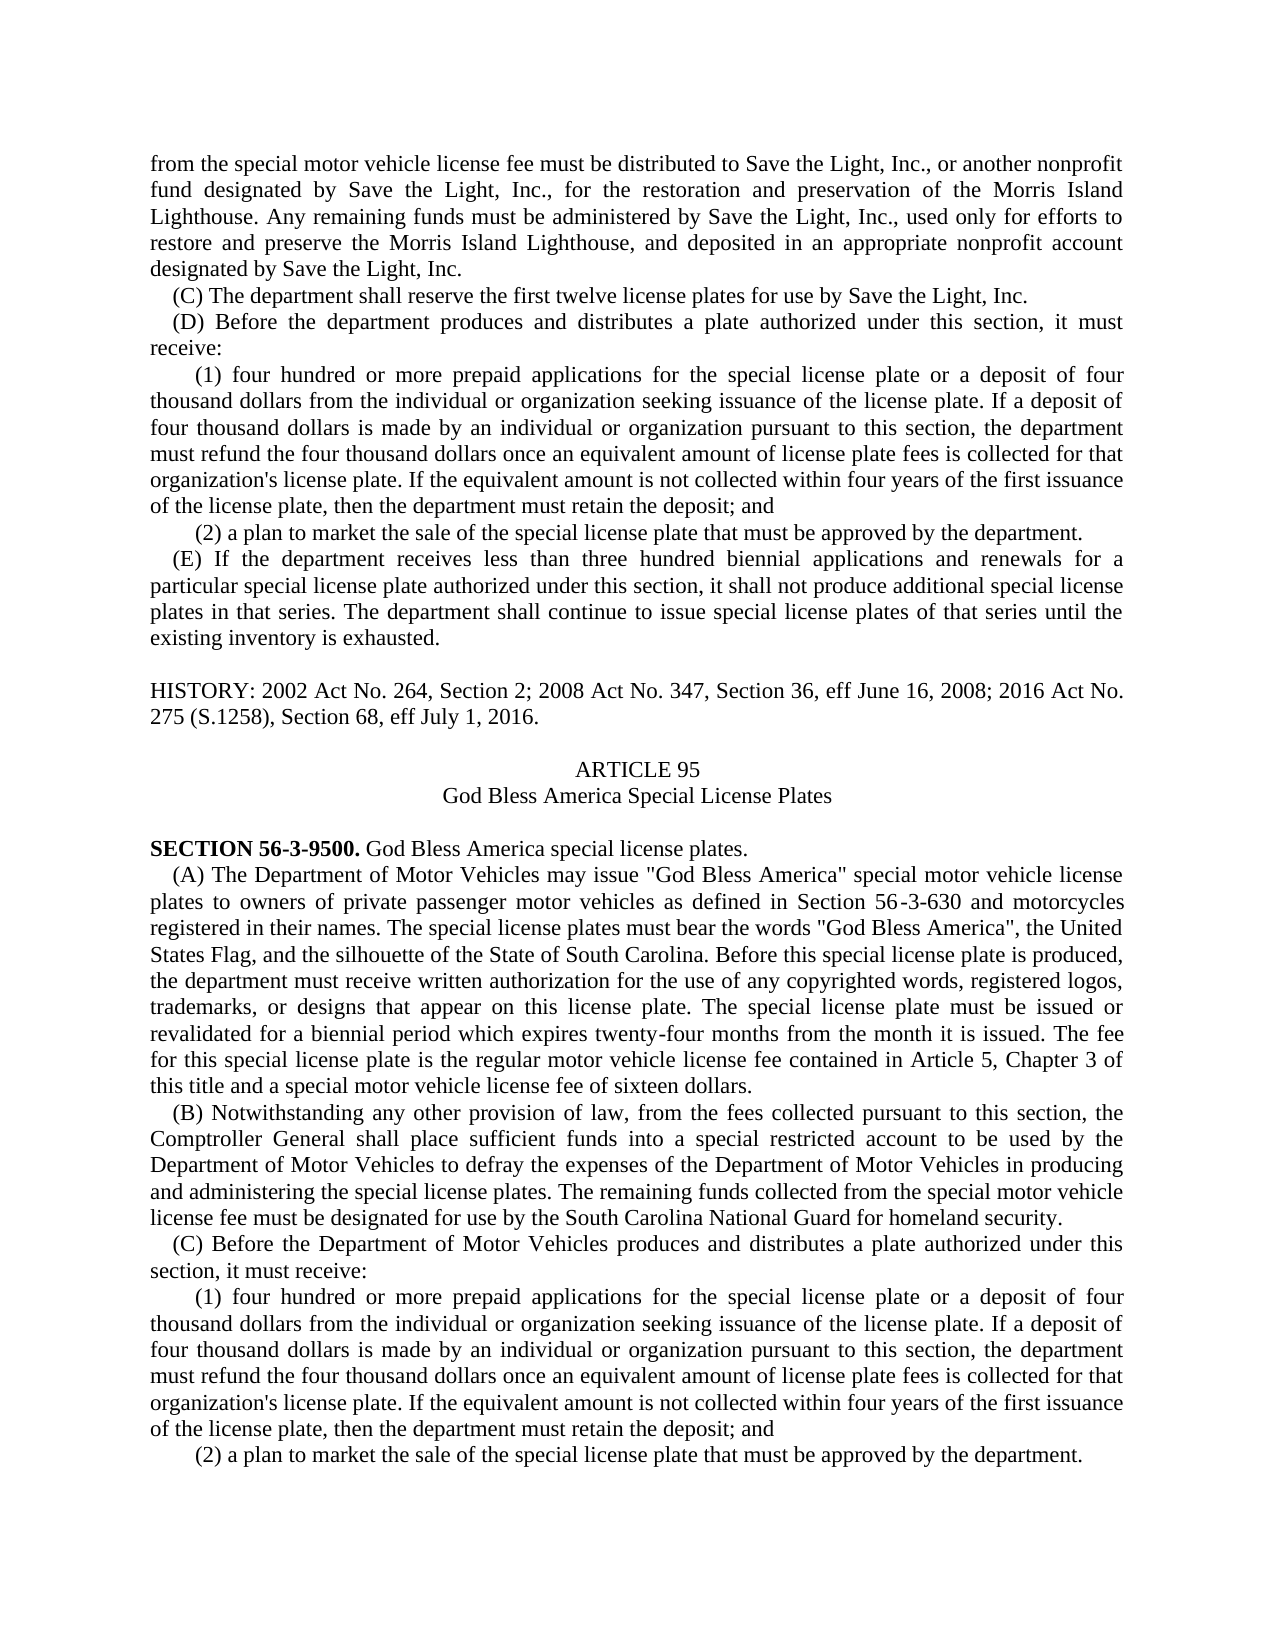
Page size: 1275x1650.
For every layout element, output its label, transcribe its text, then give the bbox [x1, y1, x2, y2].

text SECTION 56-3-9500. God Bless America special license plates. [150, 835, 1125, 862]
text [150, 150, 1125, 282]
text (1) four hundred or more prepaid applications for the special license plate or a deposit of four thousand dollars from the individual or organization seeking issuance of the license plate. If a deposit of four thousand dollars is made by an individual or organization pursuant to this section, the department must refund the four thousand dollars once an equivalent amount of license plate fees is collected for that organization's license plate. If the equivalent amount is not collected within four years of the first issuance of the license plate, then the department must retain the deposit; and [150, 1283, 1125, 1441]
text (D) Before the department produces and distributes a plate authorized under this section, it must receive: [150, 308, 1125, 361]
text (B) Notwithstanding any other provision of law, from the fees collected pursuant to this section, the Comptroller General shall place sufficient funds into a special restricted account to be used by the Department of Motor Vehicles to defray the expenses of the Department of Motor Vehicles in producing and administering the special license plates. The remaining funds collected from the special motor vehicle license fee must be designated for use by the South Carolina National Guard for homeland security. [150, 1099, 1125, 1231]
text (1) four hundred or more prepaid applications for the special license plate or a deposit of four thousand dollars from the individual or organization seeking issuance of the license plate. If a deposit of four thousand dollars is made by an individual or organization pursuant to this section, the department must refund the four thousand dollars once an equivalent amount of license plate fees is collected for that organization's license plate. If the equivalent amount is not collected within four years of the first issuance of the license plate, then the department must retain the deposit; and [150, 361, 1125, 519]
text (2) a plan to market the sale of the special license plate that must be approved by the department. [150, 1441, 1125, 1468]
text (C) The department shall reserve the first twelve license plates for use by Save the Light, Inc. [150, 282, 1125, 308]
text (E) If the department receives less than three hundred biennial applications and renewals for a particular special license plate authorized under this section, it shall not produce additional special license plates in that series. The department shall continue to issue special license plates of that series until the existing inventory is exhausted. [150, 545, 1125, 651]
text (A) The Department of Motor Vehicles may issue "God Bless America" special motor vehicle license plates to owners of private passenger motor vehicles as defined in Section 56-3-630 and motorcycles registered in their names. The special license plates must bear the words "God Bless America", the United States Flag, and the silhouette of the State of South Carolina. Before this special license plate is produced, the department must receive written authorization for the use of any copyrighted words, registered logos, trademarks, or designs that appear on this license plate. The special license plate must be issued or revalidated for a biennial period which expires twenty-four months from the month it is issued. The fee for this special license plate is the regular motor vehicle license fee contained in Article 5, Chapter 3 of this title and a special motor vehicle license fee of sixteen dollars. [150, 862, 1125, 1099]
text ARTICLE 95 [150, 756, 1125, 782]
text (C) Before the Department of Motor Vehicles produces and distributes a plate authorized under this section, it must receive: [150, 1231, 1125, 1283]
text God Bless America Special License Plates [150, 782, 1125, 809]
text (2) a plan to market the sale of the special license plate that must be approved by the department. [150, 519, 1125, 545]
text HISTORY: 2002 Act No. 264, Section 2; 2008 Act No. 347, Section 36, eff June 16, 2008; 2016 Act No. 275 (S.1258), Section 68, eff July 1, 2016. [150, 677, 1125, 730]
